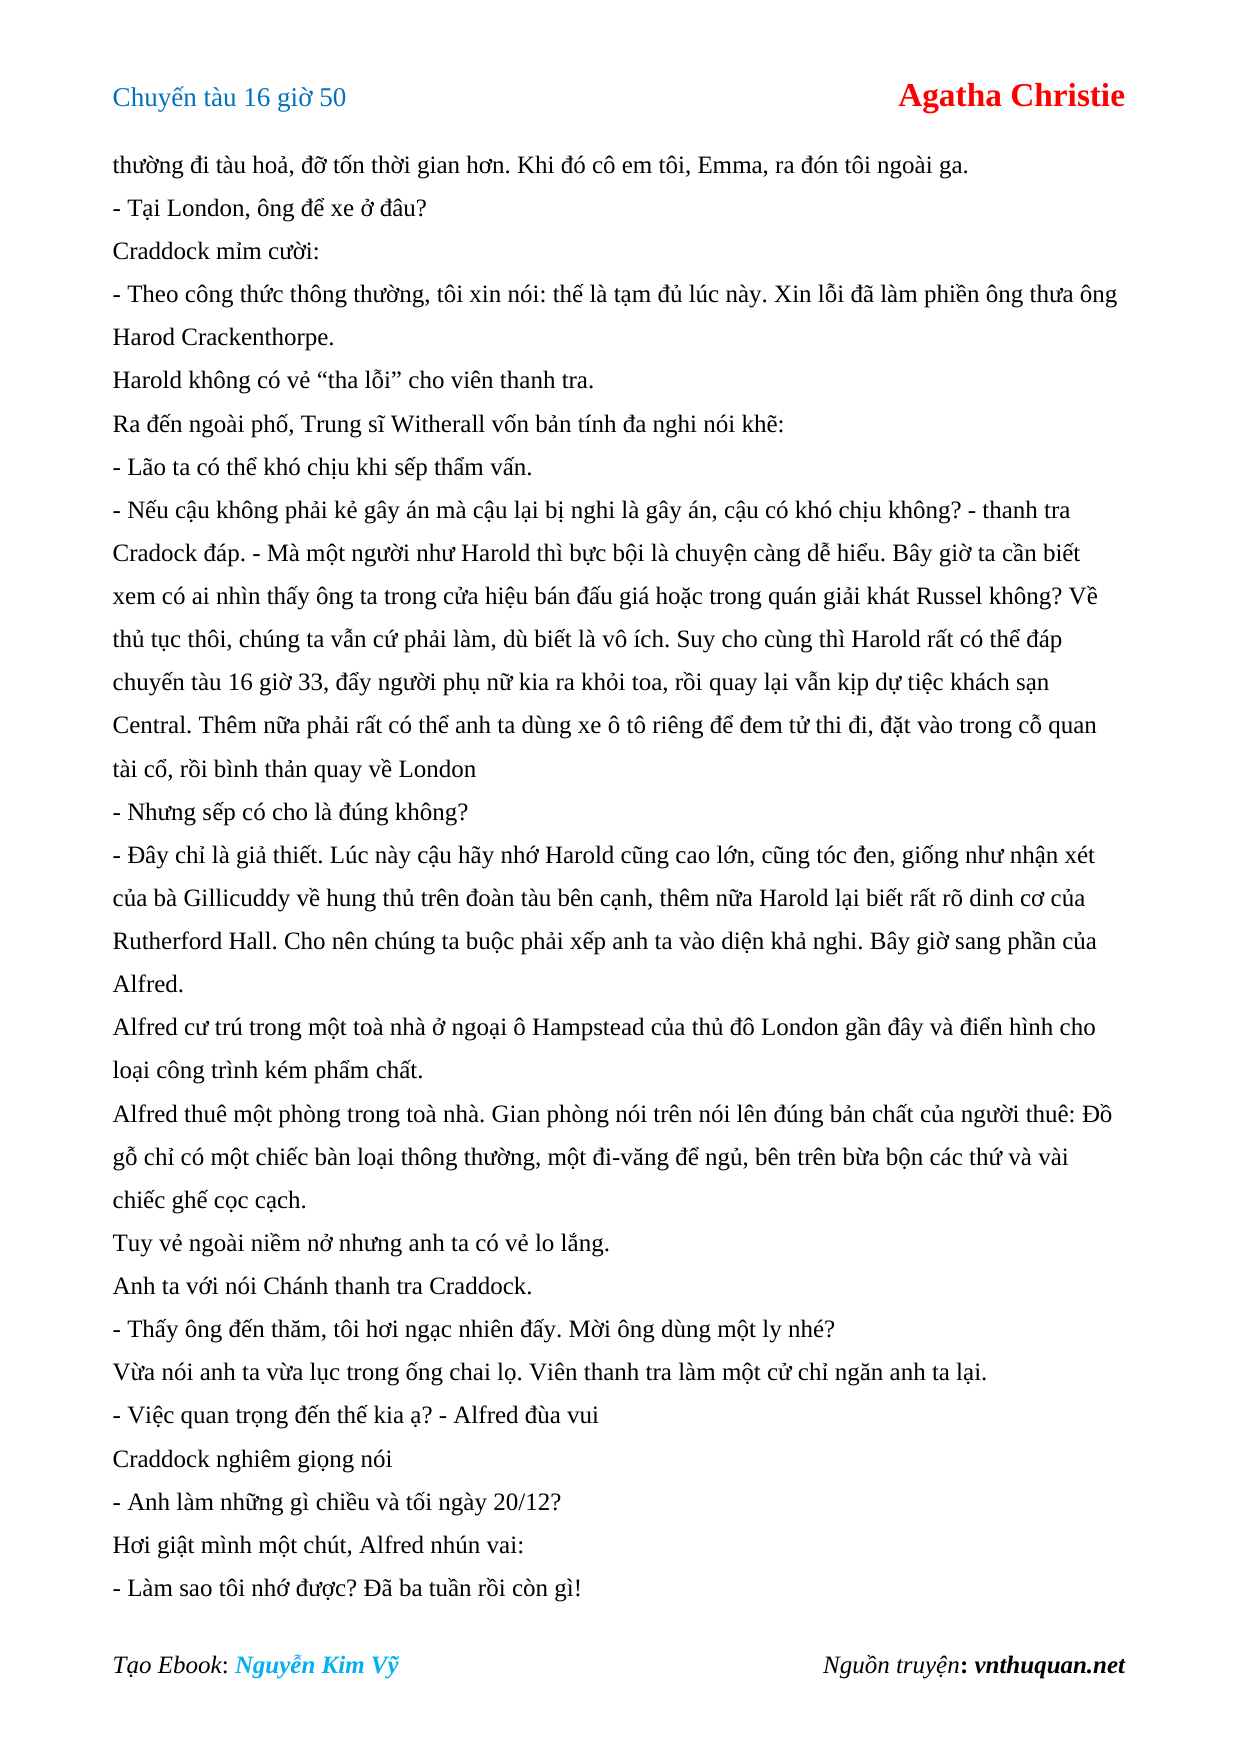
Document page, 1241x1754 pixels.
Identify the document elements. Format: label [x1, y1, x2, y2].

text [112, 150, 1128, 1602]
